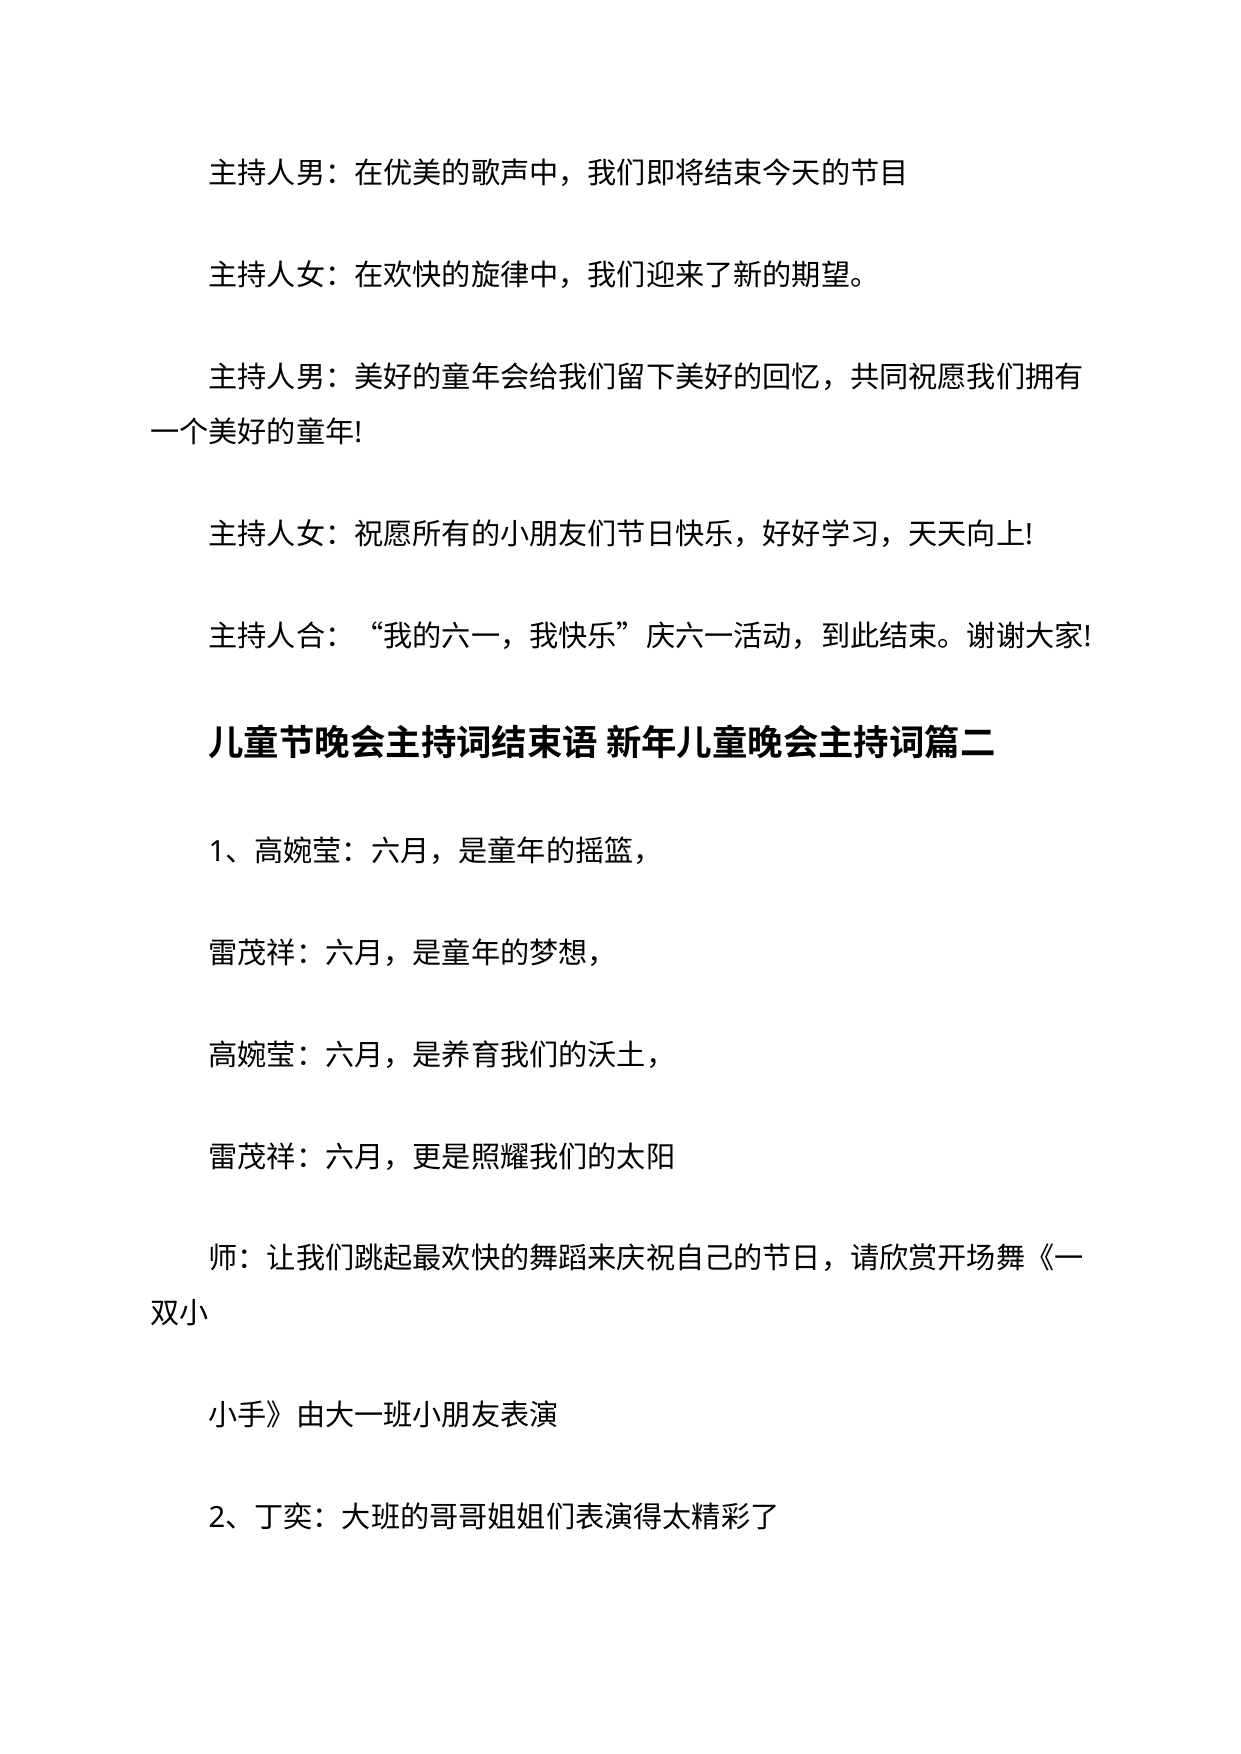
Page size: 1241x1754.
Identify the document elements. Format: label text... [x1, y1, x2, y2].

text 儿童节晚会主持词结束语 新年儿童晚会主持词篇二 [150, 714, 1090, 766]
text 师：让我们跳起最欢快的舞蹈来庆祝自己的节日，请欣赏开场舞《一双小 [150, 1235, 1090, 1332]
text 小手》由大一班小朋友表演 [150, 1392, 1090, 1434]
text 雷茂祥：六月，是童年的梦想， [150, 930, 1090, 972]
text 主持人女：祝愿所有的小朋友们节日快乐，好好学习，天天向上! [150, 510, 1090, 553]
text 1、高婉莹：六月，是童年的摇篮， [150, 828, 1090, 870]
text 主持人男：在优美的歌声中，我们即将结束今天的节目 [150, 150, 1090, 192]
text 高婉莹：六月，是养育我们的沃土， [150, 1032, 1090, 1074]
text 2、丁奕：大班的哥哥姐姐们表演得太精彩了 [150, 1493, 1090, 1536]
text 主持人男：美好的童年会给我们留下美好的回忆，共同祝愿我们拥有一个美好的童年! [150, 353, 1090, 451]
text 主持人女：在欢快的旋律中，我们迎来了新的期望。 [150, 252, 1090, 294]
text 雷茂祥：六月，更是照耀我们的太阳 [150, 1133, 1090, 1176]
text 主持人合：“我的六一，我快乐”庆六一活动，到此结束。谢谢大家! [150, 612, 1090, 655]
